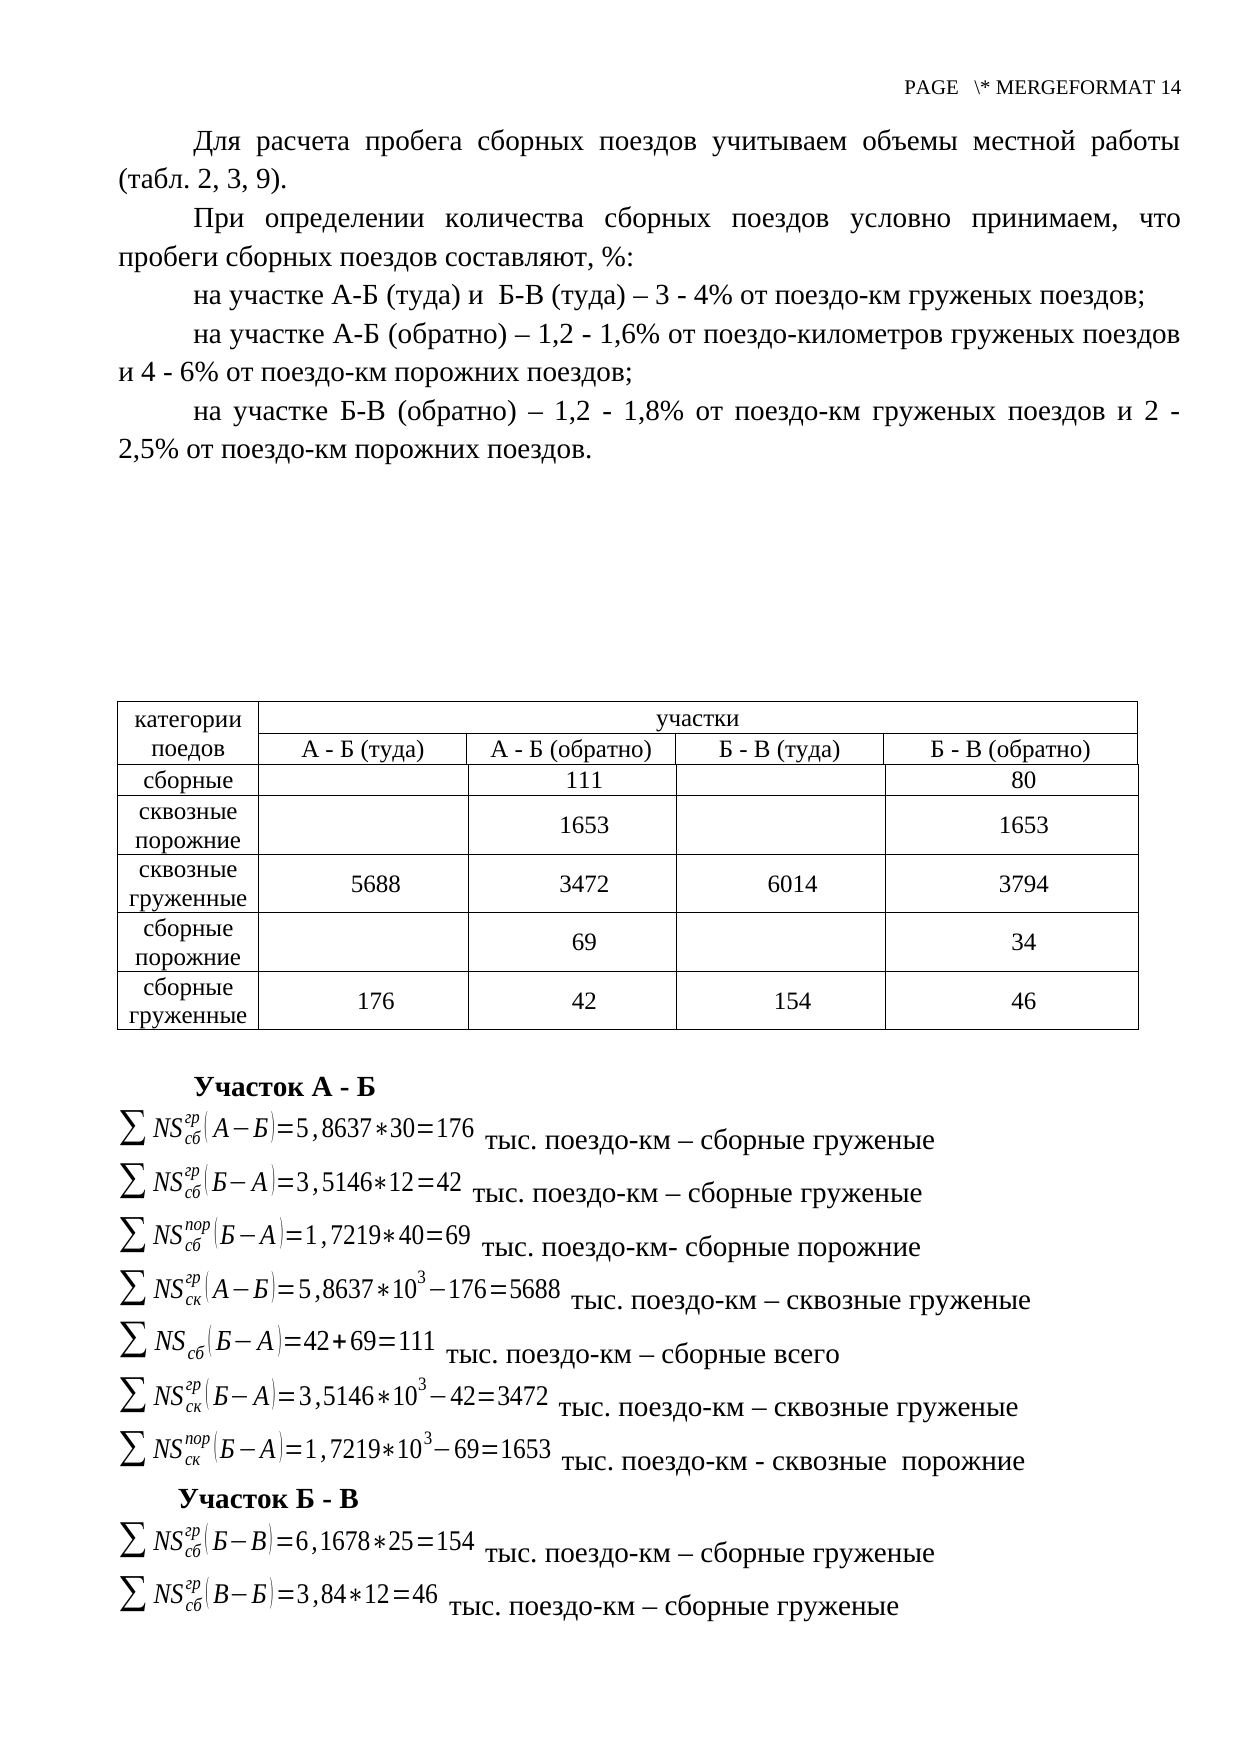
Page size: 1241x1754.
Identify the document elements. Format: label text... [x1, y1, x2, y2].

text на участке А-Б (обратно) – 1,2 - 1,6% от поездо-километров груженых поездов и 4 - 6% от поездо-км порожних поездов; [118, 316, 1181, 388]
text на участке Б-В (обратно) – 1,2 - 1,8% от поездо-км груженых поездов и 2 - 2,5% от поездо-км порожних поездов. [118, 393, 1181, 465]
table_cell 111 [491, 765, 676, 795]
table_cell [259, 796, 283, 853]
text тыс. поездо-км – сквозные груженые [118, 1374, 1181, 1423]
table_cell сквозные груженные [118, 855, 258, 912]
table_cell 69 [491, 913, 676, 971]
table_cell сборные [118, 765, 258, 795]
table_cell [469, 855, 491, 912]
table_cell [886, 913, 908, 971]
table_cell [677, 972, 700, 1029]
table_cell 1653 [491, 796, 676, 853]
table_cell А - Б (туда) [259, 734, 466, 764]
table_cell сборные груженные [118, 972, 258, 1029]
table_cell [700, 765, 885, 795]
table_cell 34 [908, 913, 1138, 971]
table_cell [283, 765, 468, 795]
table_cell сборные порожние [118, 913, 258, 971]
table_cell [886, 796, 908, 853]
table_cell [677, 855, 700, 912]
text тыс. поездо-км – сквозные груженые [118, 1268, 1181, 1316]
table_header категории поедов [118, 702, 258, 764]
table_cell [886, 855, 908, 912]
table_cell Б - В (туда) [676, 734, 883, 764]
table_cell 176 [283, 972, 468, 1029]
text тыс. поездо-км – сборные груженые [118, 1161, 1181, 1209]
table_cell [259, 765, 283, 795]
table_cell [677, 796, 700, 853]
table_cell [259, 855, 283, 912]
table_cell [469, 765, 491, 795]
text тыс. поездо-км - сквозные порожние [118, 1428, 1181, 1476]
table_cell 3794 [908, 855, 1138, 912]
text При определении количества сборных поездов условно принимаем, что пробеги сборных поездов составляют, %: [118, 200, 1181, 272]
table_cell 46 [908, 972, 1138, 1029]
table_cell [283, 913, 468, 971]
table_cell [469, 972, 491, 1029]
table_cell [886, 972, 908, 1029]
text тыс. поездо-км – сборные всего [118, 1321, 1181, 1369]
text Для расчета пробега сборных поездов учитываем объемы местной работы (табл. 2, 3, 9). [118, 123, 1181, 195]
table_cell [677, 913, 700, 971]
table_cell сквозные порожние [118, 796, 258, 853]
table_cell [259, 972, 283, 1029]
table_cell [259, 913, 283, 971]
table_cell 80 [908, 765, 1138, 795]
table_cell 6014 [700, 855, 885, 912]
table_cell 154 [700, 972, 885, 1029]
text тыс. поездо-км – сборные груженые [118, 1520, 1181, 1568]
table_cell [469, 796, 491, 853]
table_cell 5688 [283, 855, 468, 912]
table_cell [469, 913, 491, 971]
text тыс. поездо-км- сборные порожние [118, 1214, 1181, 1263]
text Участок Б - В [118, 1481, 1181, 1515]
table_cell 3472 [491, 855, 676, 912]
table_cell [677, 765, 700, 795]
text Участок А - Б [118, 1069, 1181, 1102]
table_header участки [259, 702, 1137, 732]
text тыс. поездо-км – сборные груженые [118, 1573, 1181, 1622]
table_cell А - Б (обратно) [467, 734, 675, 764]
table_cell 42 [491, 972, 676, 1029]
table_cell [700, 913, 885, 971]
text на участке А-Б (туда) и Б-В (туда) – 3 - 4% от поездо-км груженых поездов; [118, 277, 1181, 311]
table_cell [283, 796, 468, 853]
table_cell 1653 [908, 796, 1138, 853]
table_cell [700, 796, 885, 853]
text тыс. поездо-км – сборные груженые [118, 1107, 1181, 1156]
table_cell [886, 765, 908, 795]
table_cell Б - В (обратно) [884, 734, 1137, 764]
